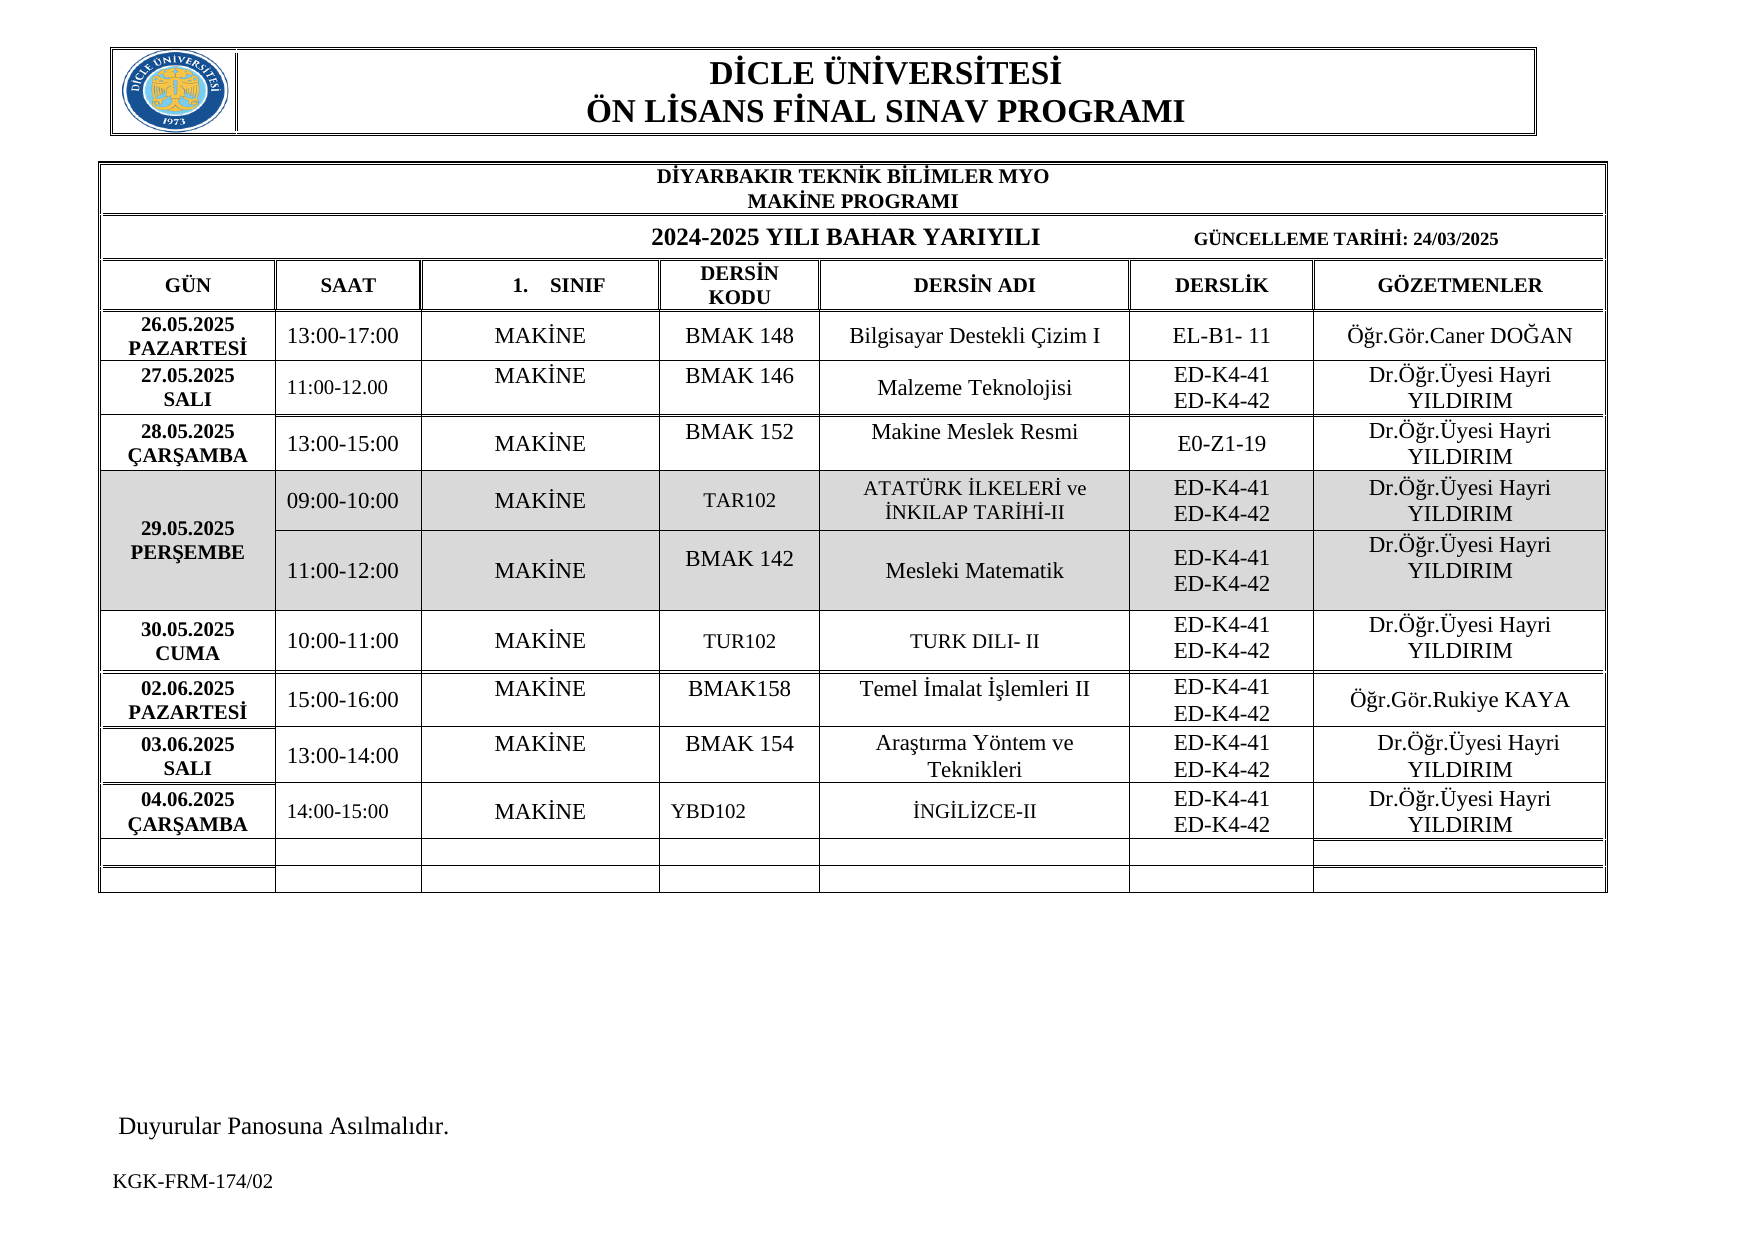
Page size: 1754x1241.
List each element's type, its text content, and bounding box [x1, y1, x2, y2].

table_cell [422, 866, 659, 892]
table_cell İNGİLİZCE-II [820, 783, 1129, 838]
table_cell GÜN [101, 258, 274, 309]
table_cell MAKİNE [422, 531, 659, 610]
table_cell ED-K4-41 ED-K4-42 [1130, 531, 1313, 610]
table_cell DERSLİK [1131, 261, 1312, 309]
table_cell BMAK 148 [660, 312, 819, 360]
table_cell TUR102 [660, 611, 819, 670]
table_cell [820, 839, 1129, 865]
table_cell GÖZETMENLER [1315, 258, 1605, 309]
table_cell BMAK158 [660, 674, 819, 726]
table_cell ED-K4-41 ED-K4-42 [1130, 361, 1313, 414]
table_header DİYARBAKIR TEKNİK BİLİMLER MYO MAKİNE PROGRAMI [101, 165, 1605, 213]
table_cell 15:00-16:00 [276, 674, 421, 726]
table_cell [101, 839, 275, 865]
table_cell 27.05.2025 SALI [101, 361, 275, 414]
table_cell 13:00-15:00 [276, 417, 421, 469]
table_cell [820, 866, 1129, 892]
table_cell Öğr.Gör.Caner DOĞAN [1314, 309, 1605, 360]
table_cell 14:00-15:00 [276, 783, 421, 838]
table_cell [100, 865, 275, 892]
table_cell MAKİNE [422, 361, 659, 414]
table_cell DERSİN KODU [661, 261, 818, 309]
table_cell ED-K4-41 ED-K4-42 [1130, 611, 1313, 670]
table_cell 30.05.2025 CUMA [101, 611, 275, 670]
table_cell [660, 839, 819, 865]
table_cell Öğr.Gör.Rukiye KAYA [1314, 670, 1606, 726]
table_cell 09:00-10:00 [276, 471, 421, 530]
table_cell [1314, 865, 1606, 892]
table_cell DERSİN ADI [821, 261, 1128, 309]
table_cell Dr.Öğr.Üyesi Hayri YILDIRIM [1314, 783, 1605, 838]
table_cell [660, 866, 819, 892]
table_cell 2024-2025 YILI BAHAR YARIYILI GÜNCELLEME TARİHİ: 24/03/2025 [101, 213, 1605, 257]
table_cell 28.05.2025 ÇARŞAMBA [101, 415, 275, 469]
table_cell MAKİNE [422, 611, 659, 670]
table_cell Dr.Öğr.Üyesi Hayri YILDIRIM [1314, 414, 1605, 469]
table_cell ED-K4-41 ED-K4-42 [1130, 674, 1313, 726]
table_cell TURK DILI- II [820, 611, 1129, 670]
table_cell 04.06.2025 ÇARŞAMBA [100, 782, 275, 838]
table_cell 29.05.2025 PERŞEMBE [101, 471, 275, 610]
table_cell MAKİNE [422, 727, 659, 782]
table_cell 10:00-11:00 [276, 611, 421, 670]
table_cell Araştırma Yöntem ve Teknikleri [820, 727, 1129, 782]
table_cell 13:00-14:00 [276, 727, 421, 782]
table_cell ED-K4-41 ED-K4-42 [1130, 471, 1313, 530]
table_cell Makine Meslek Resmi [820, 417, 1129, 469]
table_cell SINIF [423, 261, 658, 309]
table_cell MAKİNE [422, 674, 659, 726]
table_cell Dr.Öğr.Üyesi Hayri YILDIRIM [1314, 471, 1605, 530]
table_cell BMAK 152 [660, 417, 819, 469]
table_cell Dr.Öğr.Üyesi Hayri YILDIRIM [1314, 531, 1605, 610]
table_cell MAKİNE [422, 783, 659, 838]
table_cell [276, 839, 421, 865]
table_cell [1130, 866, 1313, 892]
table_cell EL-B1- 11 [1130, 312, 1313, 360]
table_cell 26.05.2025 PAZARTESİ [101, 309, 275, 360]
table_cell 03.06.2025 SALI [100, 726, 275, 782]
table_cell Dr.Öğr.Üyesi Hayri YILDIRIM [1314, 361, 1605, 414]
table_cell Malzeme Teknolojisi [820, 361, 1129, 414]
table_cell Mesleki Matematik [820, 531, 1129, 610]
table_cell Bilgisayar Destekli Çizim I [820, 312, 1129, 360]
table_cell MAKİNE [422, 471, 659, 530]
table_cell [422, 839, 659, 865]
table_cell BMAK 146 [660, 361, 819, 414]
table_cell ED-K4-41 ED-K4-42 [1130, 783, 1313, 838]
table_cell BMAK 142 [660, 531, 819, 610]
table_cell 02.06.2025 PAZARTESİ [100, 670, 275, 726]
table_cell [1130, 839, 1313, 865]
table_cell [1314, 838, 1606, 865]
table_cell 11:00-12.00 [276, 361, 421, 414]
table_cell MAKİNE [422, 417, 659, 469]
table_cell ED-K4-41 ED-K4-42 [1130, 727, 1313, 782]
picture [119, 50, 230, 133]
table_cell Dr.Öğr.Üyesi Hayri YILDIRIM [1314, 727, 1605, 782]
table_cell [276, 866, 421, 892]
table_cell Temel İmalat İşlemleri II [820, 674, 1129, 726]
table_cell SAAT [277, 261, 419, 309]
table_cell BMAK 154 [660, 727, 819, 782]
table_cell 13:00-17:00 [276, 312, 421, 360]
table_cell Dr.Öğr.Üyesi Hayri YILDIRIM [1314, 611, 1605, 670]
table_cell MAKİNE [422, 312, 659, 360]
table_cell 11:00-12:00 [276, 531, 421, 610]
table_cell YBD102 [660, 783, 819, 838]
table_cell ATATÜRK İLKELERİ ve İNKILAP TARİHİ-II [820, 471, 1129, 530]
table_cell TAR102 [660, 471, 819, 530]
table_cell E0-Z1-19 [1130, 417, 1313, 469]
